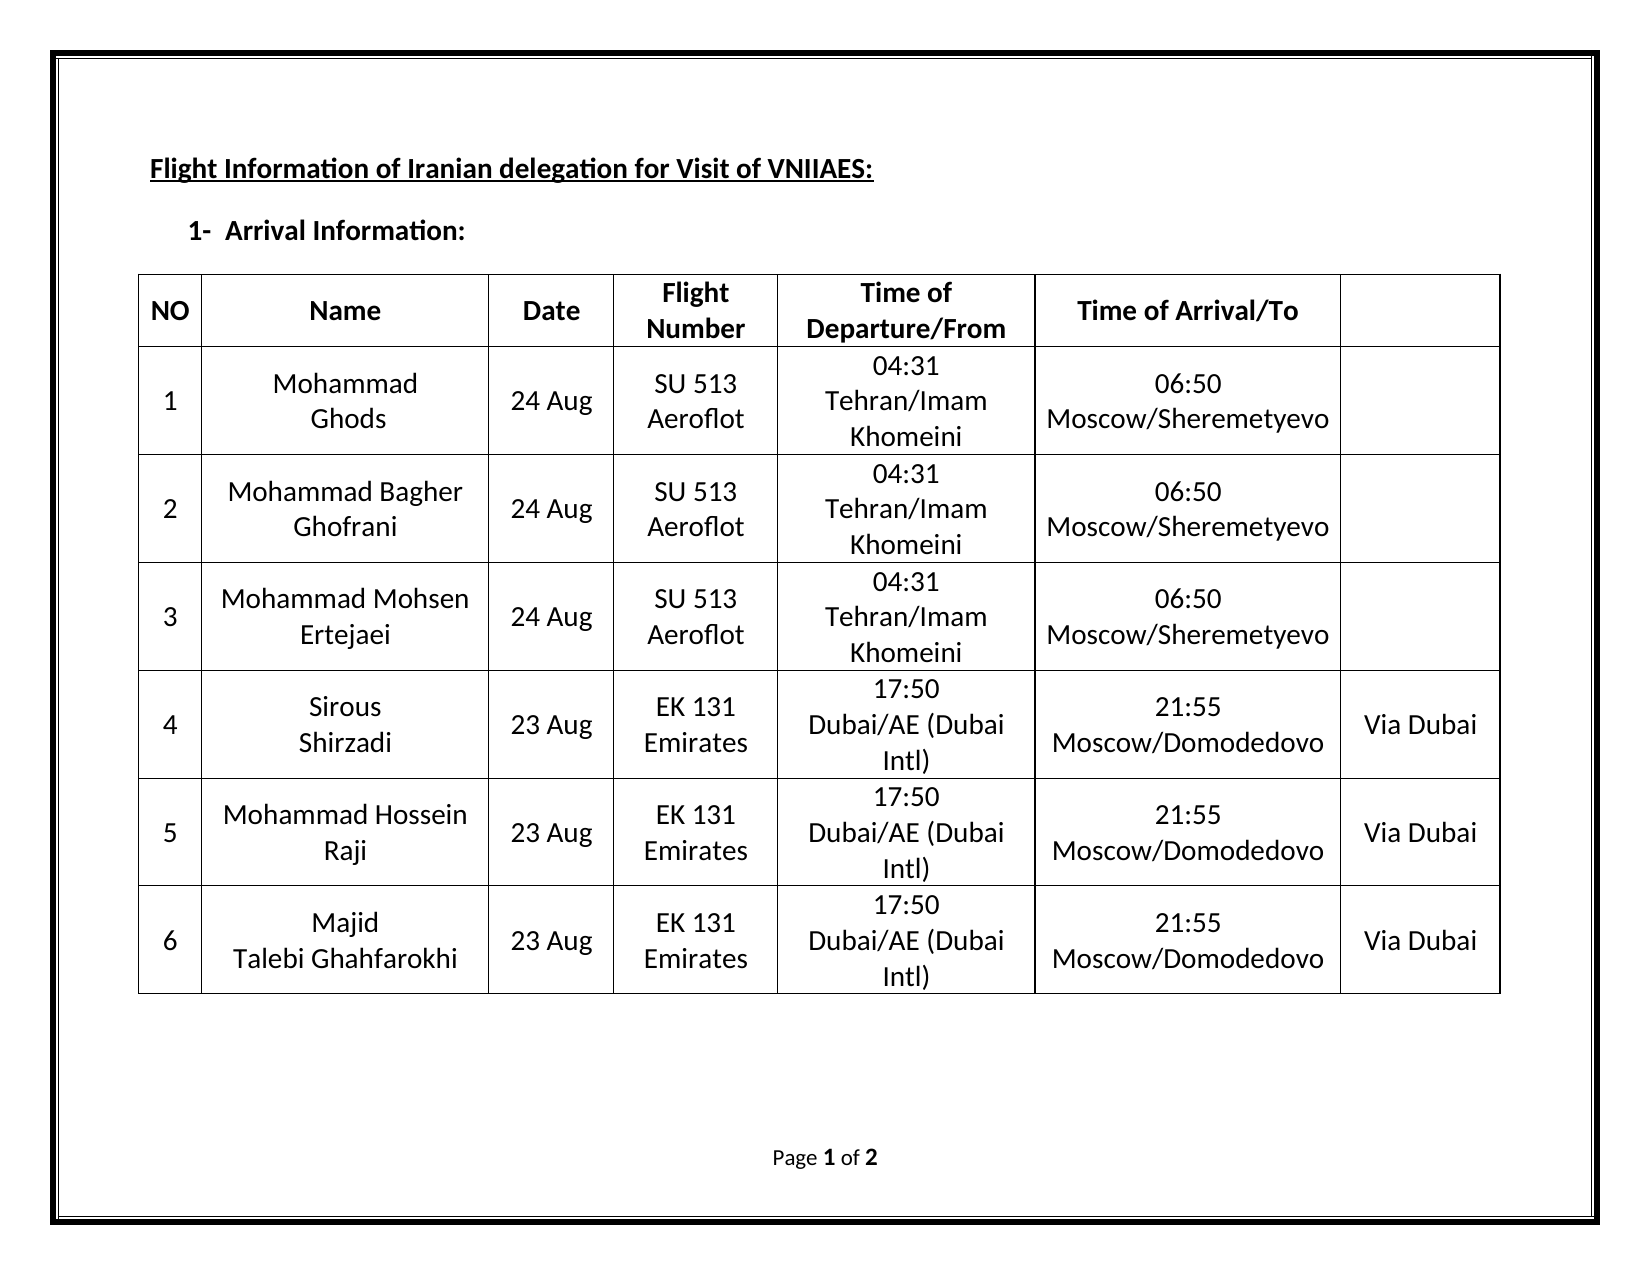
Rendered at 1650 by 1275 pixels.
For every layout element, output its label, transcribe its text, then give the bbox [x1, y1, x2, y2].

table_cell SU 513 Aeroflot [614, 563, 777, 669]
table_cell 06:50 Moscow/Sheremetyevo [1036, 347, 1340, 454]
table_header Time of Departure/From [778, 275, 1034, 346]
table_cell [1341, 347, 1499, 454]
table_header NO [139, 275, 201, 346]
table_cell Via Dubai [1341, 779, 1499, 885]
table_cell [1341, 455, 1499, 562]
table_cell Via Dubai [1341, 671, 1499, 777]
table_cell EK 131 Emirates [614, 671, 777, 777]
table_cell 6 [139, 886, 201, 993]
text Flight Information of Iranian delegation for Visit of VNIIAES: [150, 150, 1500, 186]
table_cell 2 [139, 455, 201, 562]
table_cell 24 Aug [489, 563, 613, 669]
table_cell 24 Aug [489, 347, 613, 454]
table_cell 24 Aug [489, 455, 613, 562]
table_cell 23 Aug [489, 671, 613, 777]
table_header Date [489, 275, 613, 346]
table_cell 04:31 Tehran/Imam Khomeini [778, 455, 1034, 562]
table_cell [1341, 563, 1499, 669]
table_header [1341, 275, 1499, 346]
table_cell 06:50 Moscow/Sheremetyevo [1036, 455, 1340, 562]
table_header Flight Number [614, 275, 777, 346]
table_cell Sirous Shirzadi [202, 671, 488, 777]
table_cell 17:50 Dubai/AE (Dubai Intl) [778, 779, 1034, 885]
table_cell EK 131 Emirates [614, 779, 777, 885]
table_cell 06:50 Moscow/Sheremetyevo [1036, 563, 1340, 669]
table_cell Majid Talebi Ghahfarokhi [202, 886, 488, 993]
table_cell SU 513 Aeroflot [614, 347, 777, 454]
table_cell 23 Aug [489, 779, 613, 885]
table_cell Mohammad Mohsen Ertejaei [202, 563, 488, 669]
table_header Name [202, 275, 488, 346]
table_cell 21:55 Moscow/Domodedovo [1036, 779, 1340, 885]
table_cell 4 [139, 671, 201, 777]
table_cell EK 131 Emirates [614, 886, 777, 993]
table_cell 3 [139, 563, 201, 669]
table_cell 04:31 Tehran/Imam Khomeini [778, 347, 1034, 454]
table_cell 21:55 Moscow/Domodedovo [1036, 671, 1340, 777]
table_cell 21:55 Moscow/Domodedovo [1036, 886, 1340, 993]
table_cell 23 Aug [489, 886, 613, 993]
table_cell 17:50 Dubai/AE (Dubai Intl) [778, 886, 1034, 993]
table_cell 04:31 Tehran/Imam Khomeini [778, 563, 1034, 669]
table_cell 5 [139, 779, 201, 885]
table_cell Via Dubai [1341, 886, 1499, 993]
table_cell Mohammad Bagher Ghofrani [202, 455, 488, 562]
table_cell Mohammad Hossein Raji [202, 779, 488, 885]
table_cell 17:50 Dubai/AE (Dubai Intl) [778, 671, 1034, 777]
list Arrival Information: [187, 212, 1500, 247]
table_cell Mohammad Ghods [202, 347, 488, 454]
table_header Time of Arrival/To [1036, 275, 1340, 346]
table_cell SU 513 Aeroflot [614, 455, 777, 562]
table_cell 1 [139, 347, 201, 454]
